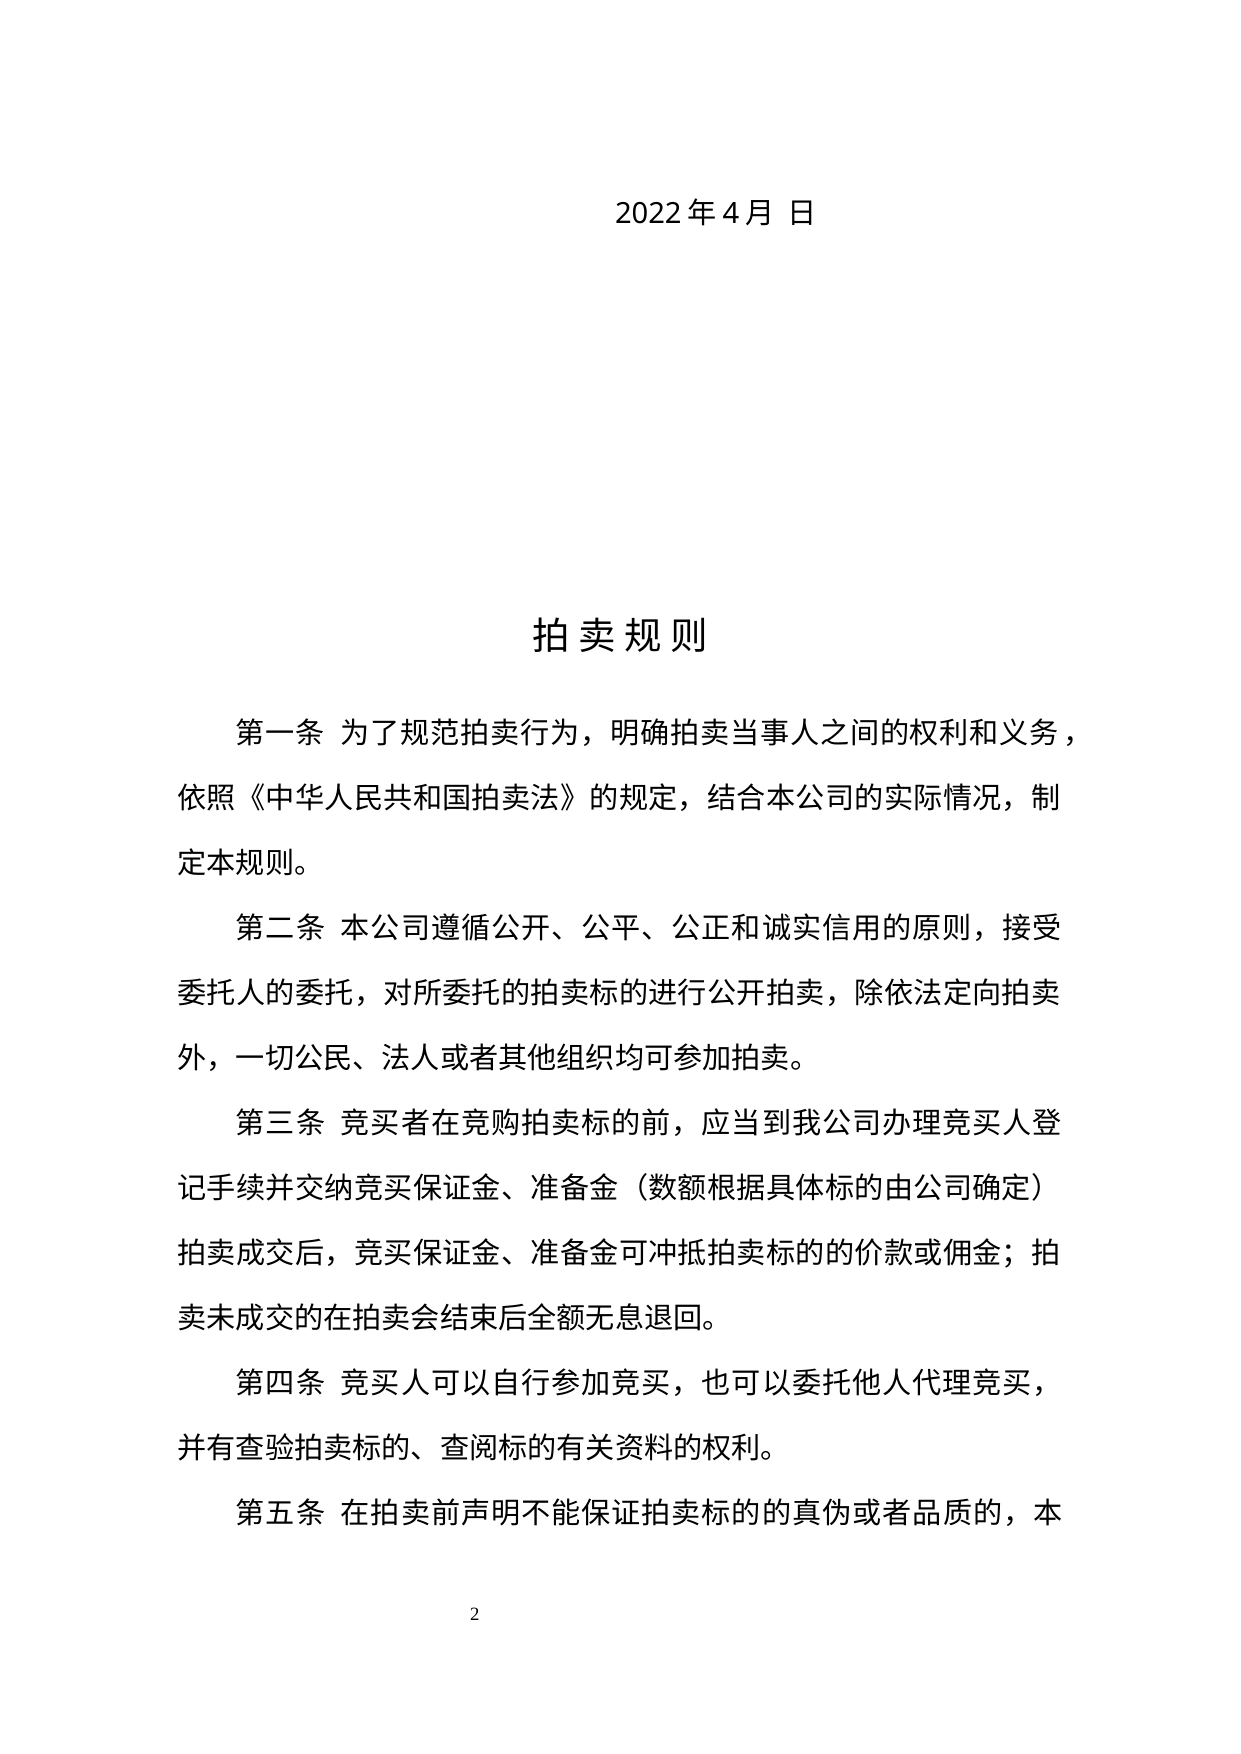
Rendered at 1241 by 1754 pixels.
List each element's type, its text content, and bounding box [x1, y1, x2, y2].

text 第二条 本公司遵循公开、公平、公正和诚实信用的原则，接受委托人的委托，对所委托的拍卖标的进行公开拍卖，除依法定向拍卖外，一切公民、法人或者其他组织均可参加拍卖。 [177, 893, 1063, 1088]
text 拍 卖 规 则 [177, 601, 1063, 666]
text 第三条 竞买者在竞购拍卖标的前，应当到我公司办理竞买人登记手续并交纳竞买保证金、准备金（数额根据具体标的由公司确定）。拍卖成交后，竞买保证金、准备金可冲抵拍卖标的的价款或佣金；拍卖未成交的在拍卖会结束后全额无息退回。 [177, 1088, 1063, 1348]
text 第一条 为了规范拍卖行为，明确拍卖当事人之间的权利和义务，依照《中华人民共和国拍卖法》的规定，结合本公司的实际情况，制定本规则。 [177, 698, 1063, 893]
text 2022年4月 日 [177, 178, 1063, 243]
text 第四条 竞买人可以自行参加竞买，也可以委托他人代理竞买，并有查验拍卖标的、查阅标的有关资料的权利。 [177, 1348, 1063, 1478]
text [177, 1478, 1063, 1543]
